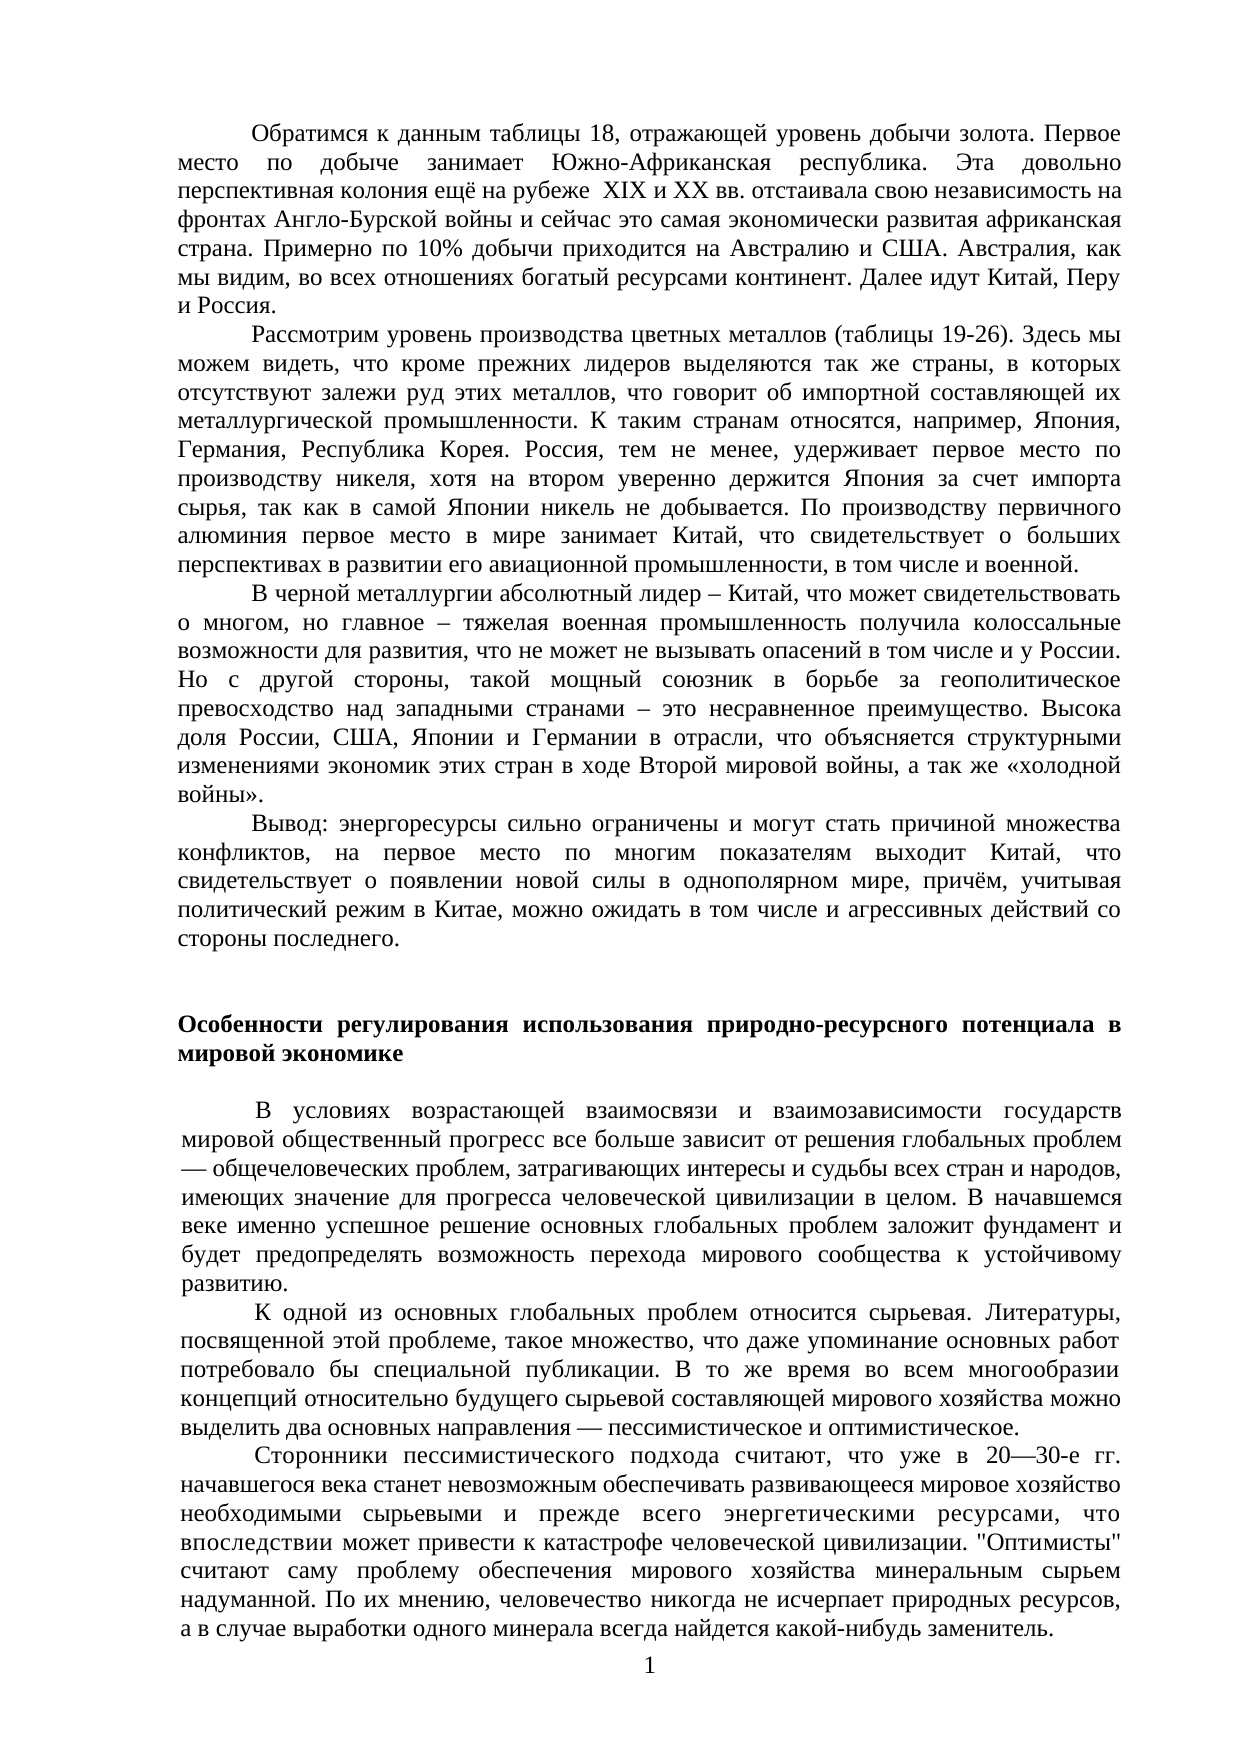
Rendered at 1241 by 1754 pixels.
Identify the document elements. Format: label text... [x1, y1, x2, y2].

text В условиях возрастающей взаимосвязи и взаимозависимости государств мировой общественный прогресс все больше зависит от решения глобальных проблем — общечеловеческих проблем, затрагивающих интересы и судьбы всех стран и народов, имеющих значение для прогресса человеческой цивилизации в целом. В начавшемся веке именно успешное решение основных глобальных проблем заложит фундамент и будет предопределять возможность перехода мирового сообщества к устойчивому развитию. [181, 1096, 1122, 1297]
text Особенности регулирования использования природно-ресурсного потенциала в мировой экономике [177, 1009, 1122, 1067]
text Обратимся к данным таблицы 18, отражающей уровень добычи золота. Первое место по добыче занимает Южно-Африканская республика. Эта довольно перспективная колония ещё на рубеже XIX и XX вв. отстаивала свою независимость на фронтах Англо-Бурской войны и сейчас это самая экономически развитая африканская страна. Примерно по 10% добычи приходится на Австралию и США. Австралия, как мы видим, во всех отношениях богатый ресурсами континент. Далее идут Китай, Перу и Россия. [177, 118, 1122, 319]
text Вывод: энергоресурсы сильно ограничены и могут стать причиной множества конфликтов, на первое место по многим показателям выходит Китай, что свидетельствует о появлении новой силы в однополярном мире, причём, учитывая политический режим в Китае, можно ожидать в том числе и агрессивных действий со стороны последнего. [177, 808, 1122, 952]
text Рассмотрим уровень производства цветных металлов (таблицы 19-26). Здесь мы можем видеть, что кроме прежних лидеров выделяются так же страны, в которых отсутствуют залежи руд этих металлов, что говорит об импортной составляющей их металлургической промышленности. К таким странам относятся, например, Япония, Германия, Республика Корея. Россия, тем не менее, удерживает первое место по производству никеля, хотя на втором уверенно держится Япония за счет импорта сырья, так как в самой Японии никель не добывается. По производству первичного алюминия первое место в мире занимает Китай, что свидетельствует о больших перспективах в развитии его авиационной промышленности, в том числе и военной. [177, 319, 1122, 578]
text Сторонники пессимистического подхода считают, что уже в 20—30-е гг. начавшегося века станет невозможным обеспечивать развивающееся мировое хозяйство необходимыми сырьевыми и прежде всего энергетическими ресурсами, что впоследствии может привести к катастрофе человеческой цивилизации. "Оптимисты" считают саму проблему обеспечения мирового хозяйства минеральным сырьем надуманной. По их мнению, человечество никогда не исчерпает природных ресурсов, а в случае выработки одного минерала всегда найдется какой-нибудь заменитель. [180, 1441, 1121, 1642]
text К одной из основных глобальных проблем относится сырьевая. Литературы, посвященной этой проблеме, такое множество, что даже упоминание основных работ потребовало бы специальной публикации. В то же время во всем многообразии концепций относительно будущего сырьевой составляющей мирового хозяйства можно выделить два основных направления — пессимистическое и оптимистическое. [180, 1297, 1121, 1441]
text В черной металлургии абсолютный лидер – Китай, что может свидетельствовать о многом, но главное – тяжелая военная промышленность получила колоссальные возможности для развития, что не может не вызывать опасений в том числе и у России. Но с другой стороны, такой мощный союзник в борьбе за геополитическое превосходство над западными странами – это несравненное преимущество. Высока доля России, США, Японии и Германии в отрасли, что объясняется структурными изменениями экономик этих стран в ходе Второй мировой войны, а так же «холодной войны». [177, 578, 1122, 808]
